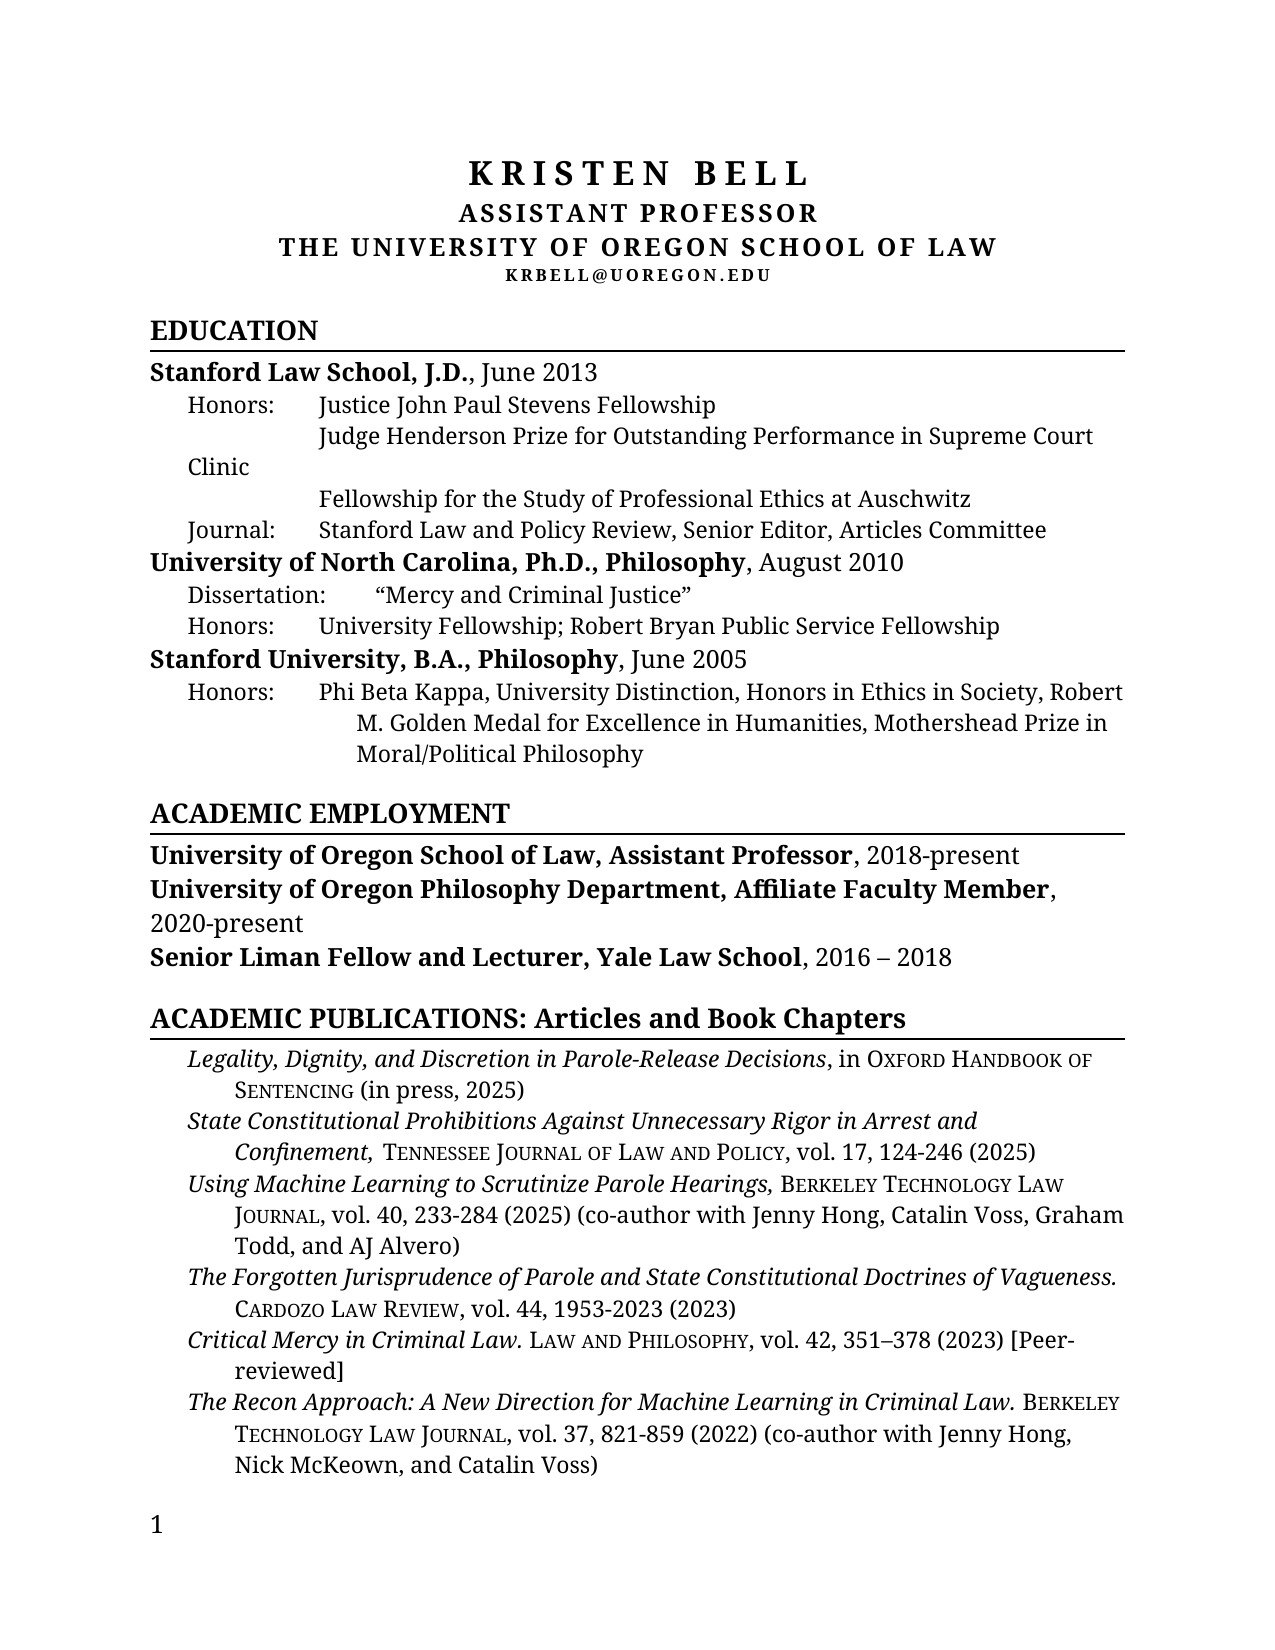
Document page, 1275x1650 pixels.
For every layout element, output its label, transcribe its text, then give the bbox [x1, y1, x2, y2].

subtitle ACADEMIC EMPLOYMENT [150, 794, 1125, 833]
subtitle ACADEMIC PUBLICATIONS: Articles and Book Chapters [150, 999, 1125, 1038]
text University of North Carolina, Ph.D., Philosophy, August 2010 [150, 545, 1125, 579]
text Critical Mercy in Criminal Law. Law and Philosophy, vol. 42, 351–378 (2023) [Peer-reviewed] [187, 1324, 1125, 1386]
subtitle EDUCATION [150, 311, 1125, 350]
text Honors: Phi Beta Kappa, University Distinction, Honors in Ethics in Society, Robert M. Golden Medal for Excellence in Humanities, Mothershead Prize in Moral/Political Philosophy [187, 676, 1125, 769]
text Journal: Stanford Law and Policy Review, Senior Editor, Articles Committee [187, 514, 1125, 545]
text The Recon Approach: A New Direction for Machine Learning in Criminal Law. Berkeley Technology Law Journal, vol. 37, 821-859 (2022) (co-author with Jenny Hong, Nick McKeown, and Catalin Voss) [187, 1386, 1125, 1480]
text Honors: University Fellowship; Robert Bryan Public Service Fellowship [187, 610, 1125, 642]
text University of Oregon Philosophy Department, Affiliate Faculty Member, 2020-present [150, 872, 1125, 940]
text Dissertation: “Mercy and Criminal Justice” [187, 579, 1125, 610]
table_cell Krbell@uoregon.edu [66, 264, 1209, 286]
text Stanford University, B.A., Philosophy, June 2005 [150, 642, 1125, 676]
text Legality, Dignity, and Discretion in Parole-Release Decisions, in Oxford Handbook of Sentencing (in press, 2025) [187, 1042, 1125, 1105]
text Stanford Law School, J.D., June 2013 [150, 355, 1125, 389]
text State Constitutional Prohibitions Against Unnecessary Rigor in Arrest and Confinement, Tennessee Journal of Law and Policy, vol. 17, 124-246 (2025) [187, 1105, 1125, 1167]
table_header Kristen Bell Assistant Professor the University Of Oregon School of Law [66, 150, 1209, 263]
text University of Oregon School of Law, Assistant Professor, 2018-present [150, 838, 1125, 872]
text Honors: Justice John Paul Stevens Fellowship [187, 389, 1125, 420]
text The Forgotten Jurisprudence of Parole and State Constitutional Doctrines of Vagueness. Cardozo Law Review, vol. 44, 1953-2023 (2023) [187, 1261, 1125, 1324]
text Judge Henderson Prize for Outstanding Performance in Supreme Court Clinic [187, 420, 1125, 482]
text Using Machine Learning to Scrutinize Parole Hearings, Berkeley Technology Law Journal, vol. 40, 233-284 (2025) (co-author with Jenny Hong, Catalin Voss, Graham Todd, and AJ Alvero) [187, 1167, 1125, 1261]
text Fellowship for the Study of Professional Ethics at Auschwitz [262, 482, 1125, 514]
text Senior Liman Fellow and Lecturer, Yale Law School, 2016 – 2018 [150, 940, 1125, 974]
